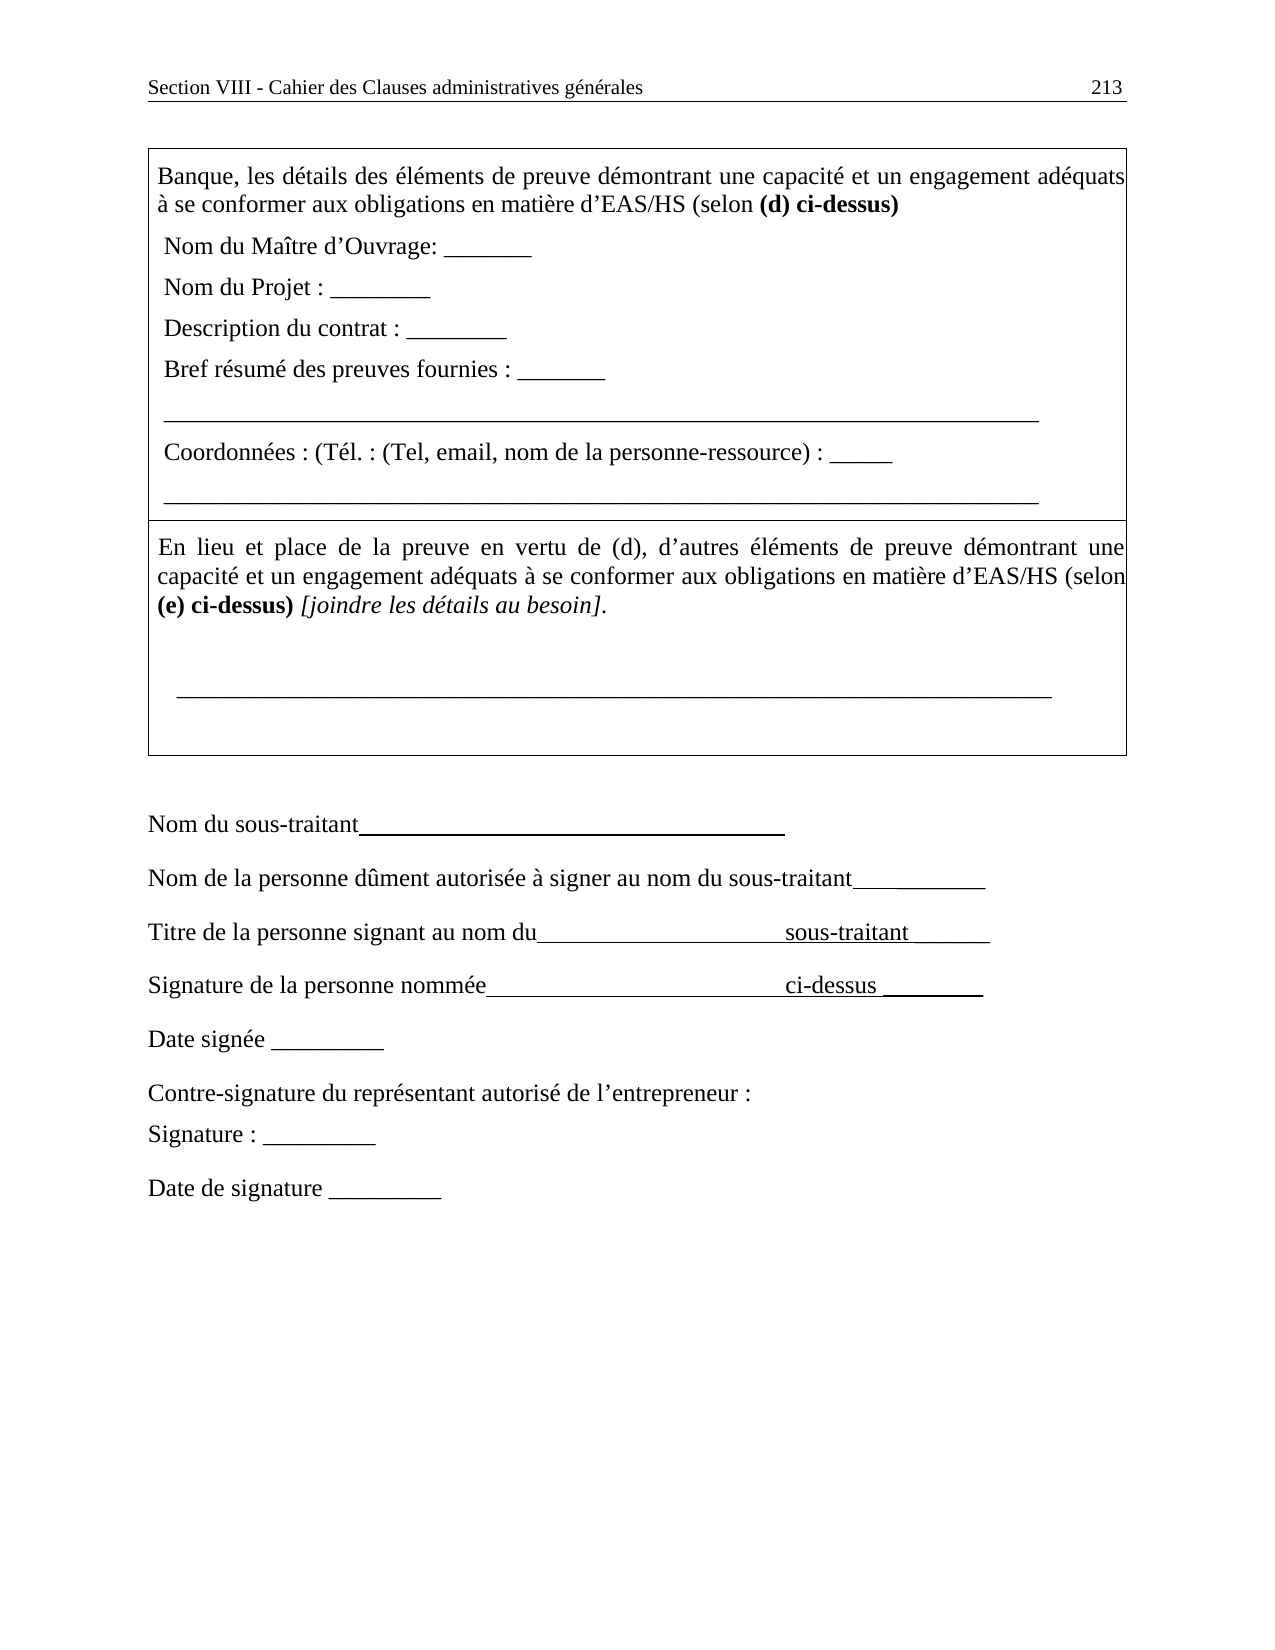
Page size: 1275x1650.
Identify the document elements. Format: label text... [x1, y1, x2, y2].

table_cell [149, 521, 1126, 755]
text Signature de la personne nommée ci-dessus ________ [148, 971, 1127, 999]
text Date de signature _________ [148, 1173, 1127, 1202]
text Nom de la personne dûment autorisée à signer au nom du sous-traitant _______ [148, 863, 1127, 892]
text Nom du sous-traitant [148, 809, 1127, 838]
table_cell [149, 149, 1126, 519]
text Contre-signature du représentant autorisé de l’entrepreneur : [148, 1078, 1127, 1107]
text Signature : _________ [148, 1119, 1127, 1148]
text Date signée _________ [148, 1024, 1127, 1053]
text Titre de la personne signant au nom du sous-traitant ______ [148, 917, 1127, 946]
